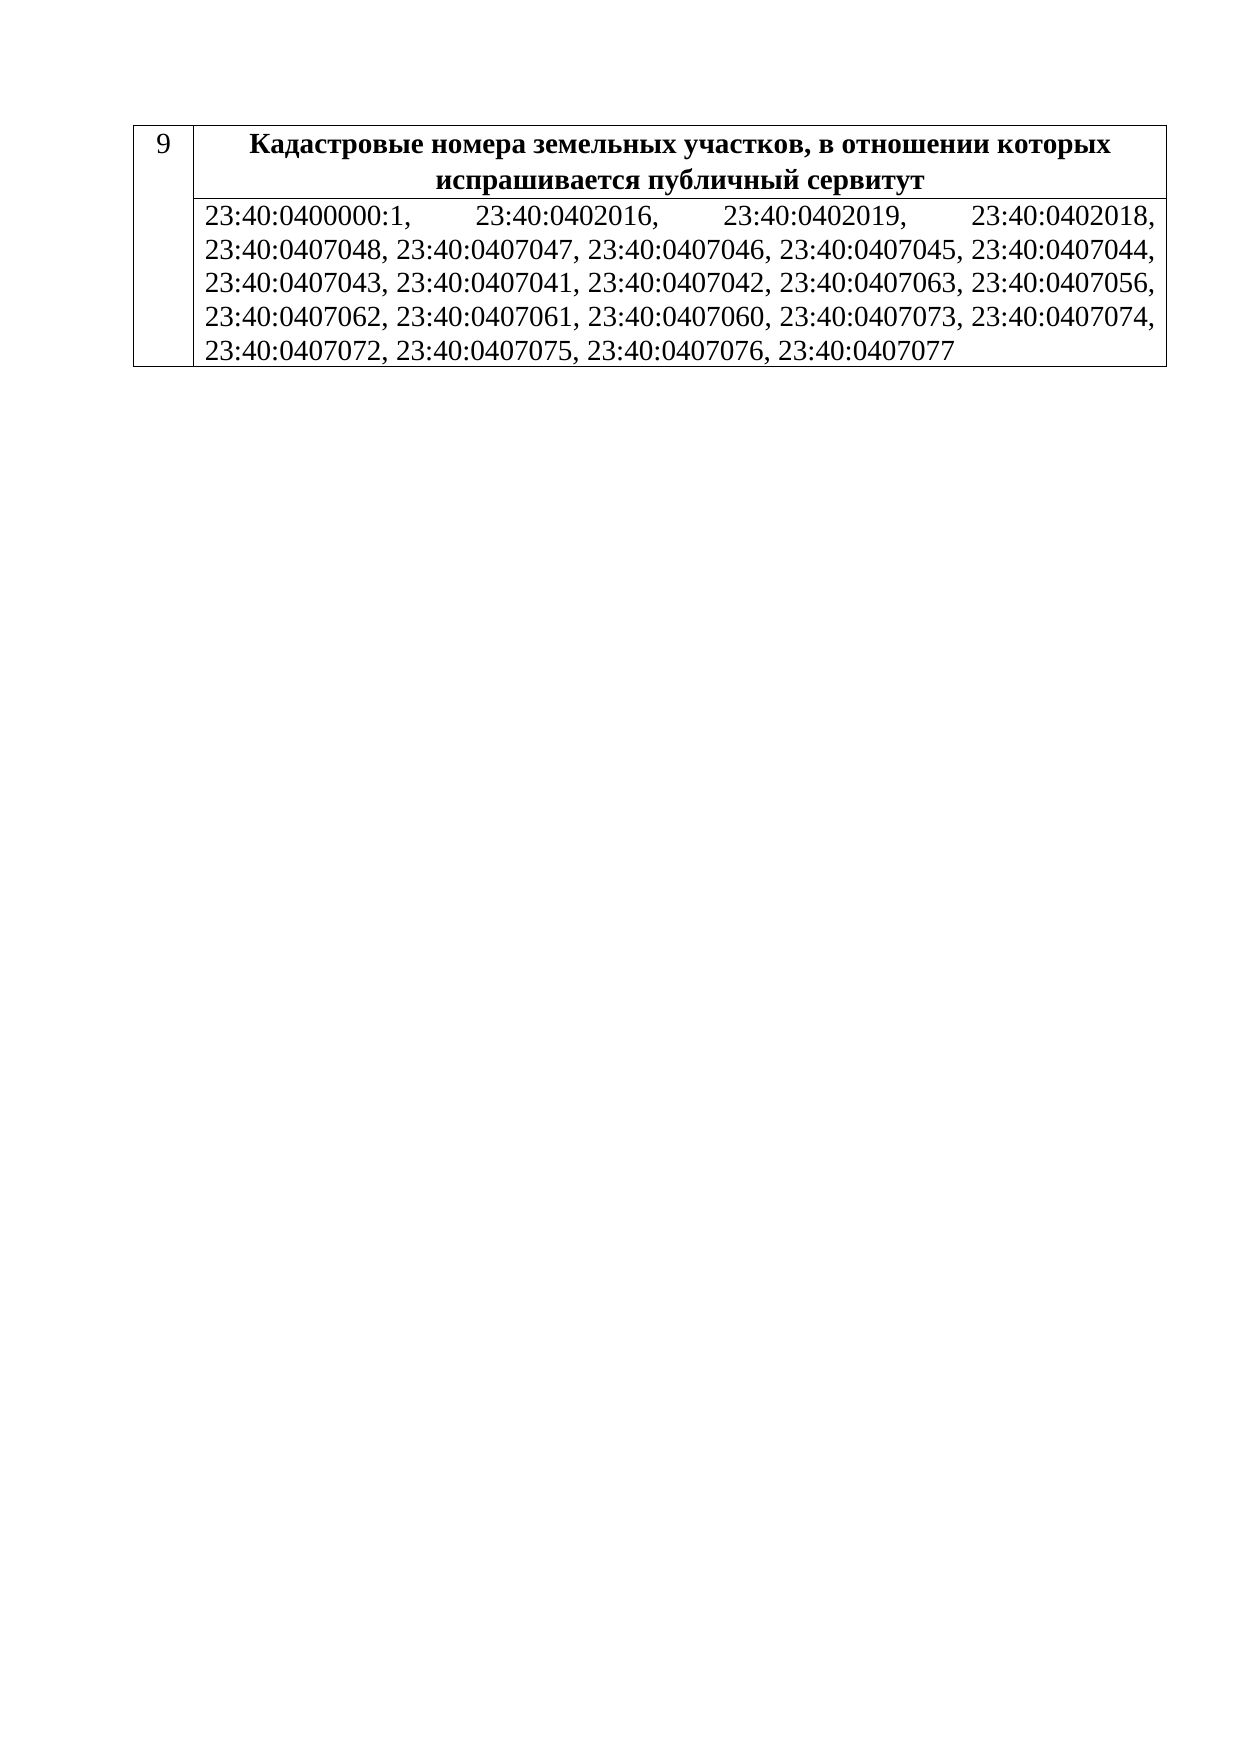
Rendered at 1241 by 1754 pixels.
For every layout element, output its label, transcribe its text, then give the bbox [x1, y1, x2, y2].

table_cell 23:40:0400000:1, 23:40:0402016, 23:40:0402019, 23:40:0402018, 23:40:0407048, 23:40:0407047, 23:40:0407046, 23:40:0407045, 23:40:0407044, 23:40:0407043, 23:40:0407041, 23:40:0407042, 23:40:0407063, 23:40:0407056, 23:40:0407062, 23:40:0407061, 23:40:0407060, 23:40:0407073, 23:40:0407074, 23:40:0407072, 23:40:0407075, 23:40:0407076, 23:40:0407077 [194, 199, 1166, 366]
table_header 9 [134, 126, 193, 366]
table_header Кадастровые номера земельных участков, в отношении которых испрашивается публичный сервитут [194, 126, 1166, 197]
